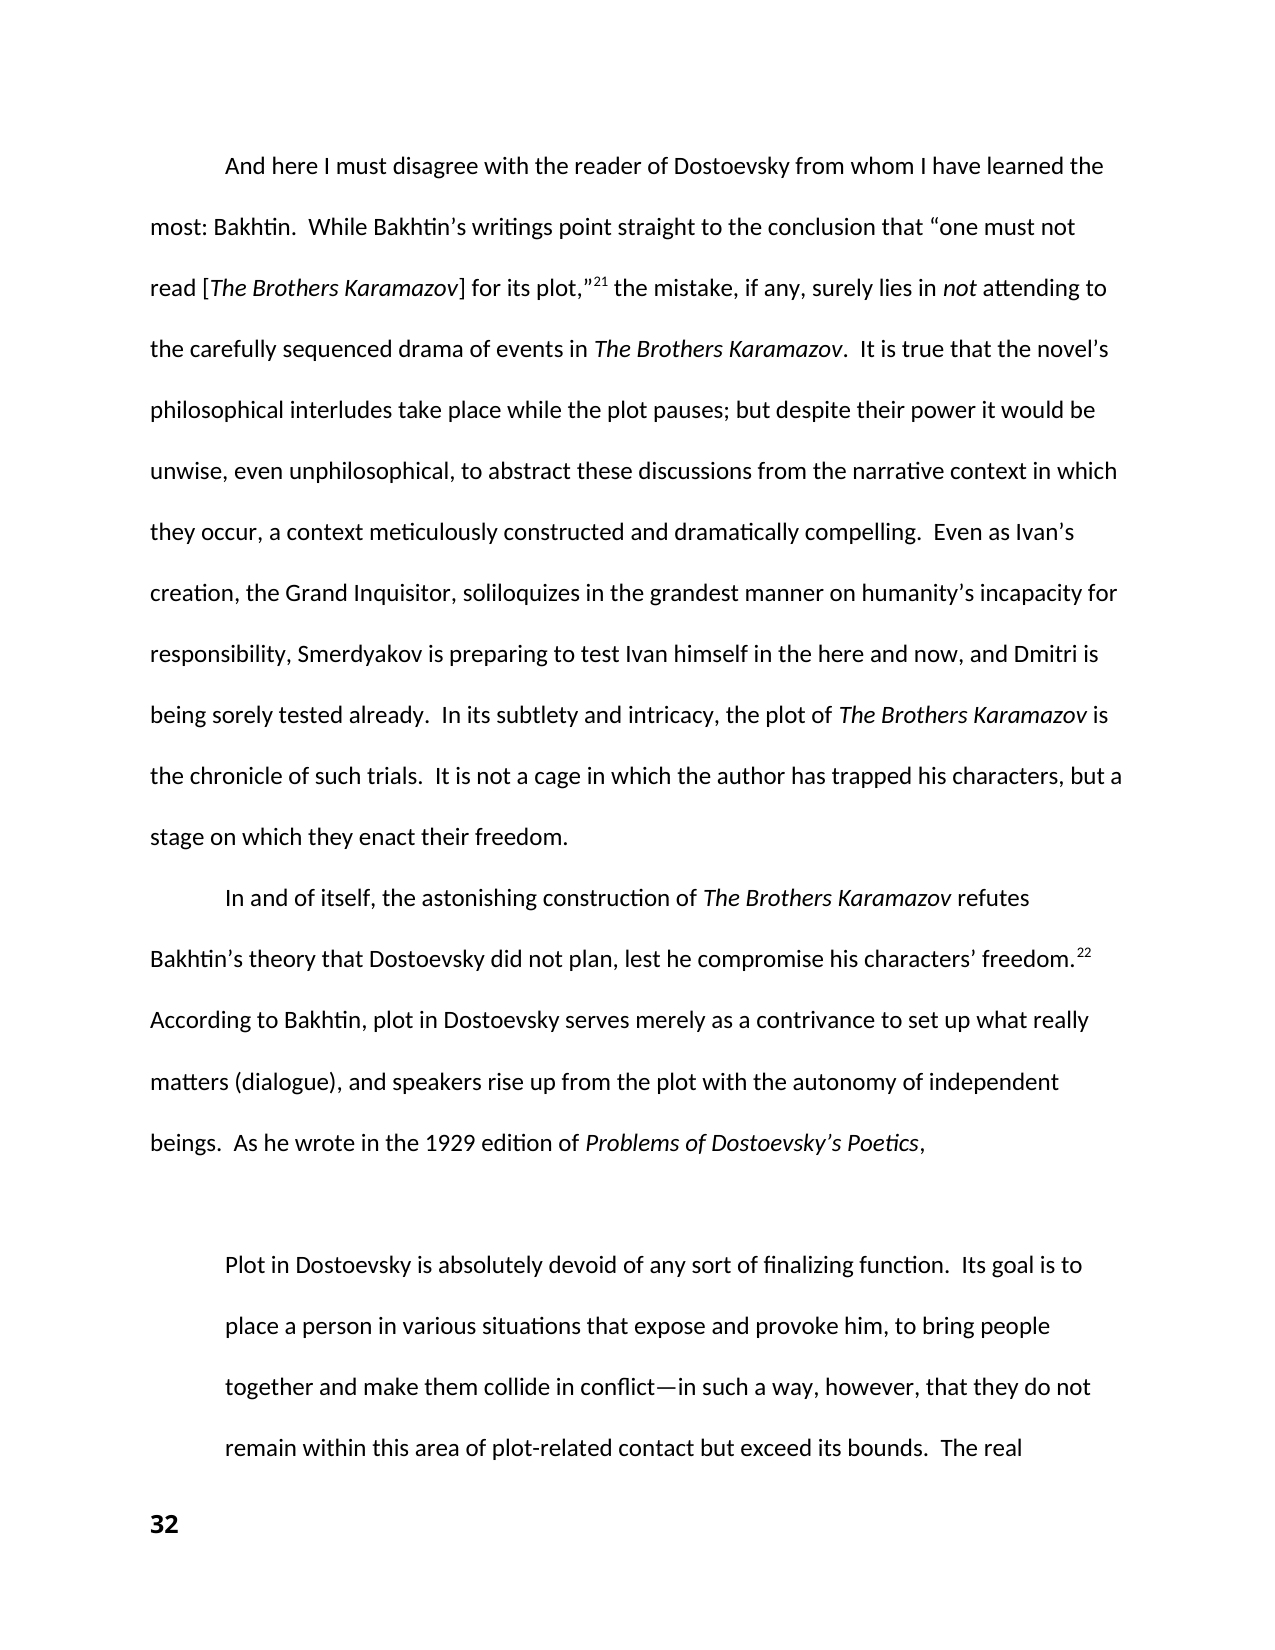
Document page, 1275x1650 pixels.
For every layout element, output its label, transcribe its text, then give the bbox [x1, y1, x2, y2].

text And here I must disagree with the reader of Dostoevsky from whom I have learned the most: Bakhtin. While Bakhtin’s writings point straight to the conclusion that “one must not read [The Brothers Karamazov] for its plot,” the mistake, if any, surely lies in not attending to the carefully sequenced drama of events in The Brothers Karamazov. It is true that the novel’s philosophical interludes take place while the plot pauses; but despite their power it would be unwise, even unphilosophical, to abstract these discussions from the narrative context in which they occur, a context meticulously constructed and dramatically compelling. Even as Ivan’s creation, the Grand Inquisitor, soliloquizes in the grandest manner on humanity’s incapacity for responsibility, Smerdyakov is preparing to test Ivan himself in the here and now, and Dmitri is being sorely tested already. In its subtlety and intricacy, the plot of The Brothers Karamazov is the chronicle of such trials. It is not a cage in which the author has trapped his characters, but a stage on which they enact their freedom. [150, 150, 1125, 852]
text In and of itself, the astonishing construction of The Brothers Karamazov refutes Bakhtin’s theory that Dostoevsky did not plan, lest he compromise his characters’ freedom. According to Bakhtin, plot in Dostoevsky serves merely as a contrivance to set up what really matters (dialogue), and speakers rise up from the plot with the autonomy of independent beings. As he wrote in the 1929 edition of Problems of Dostoevsky’s Poetics, [150, 882, 1125, 1157]
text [225, 1249, 1125, 1462]
